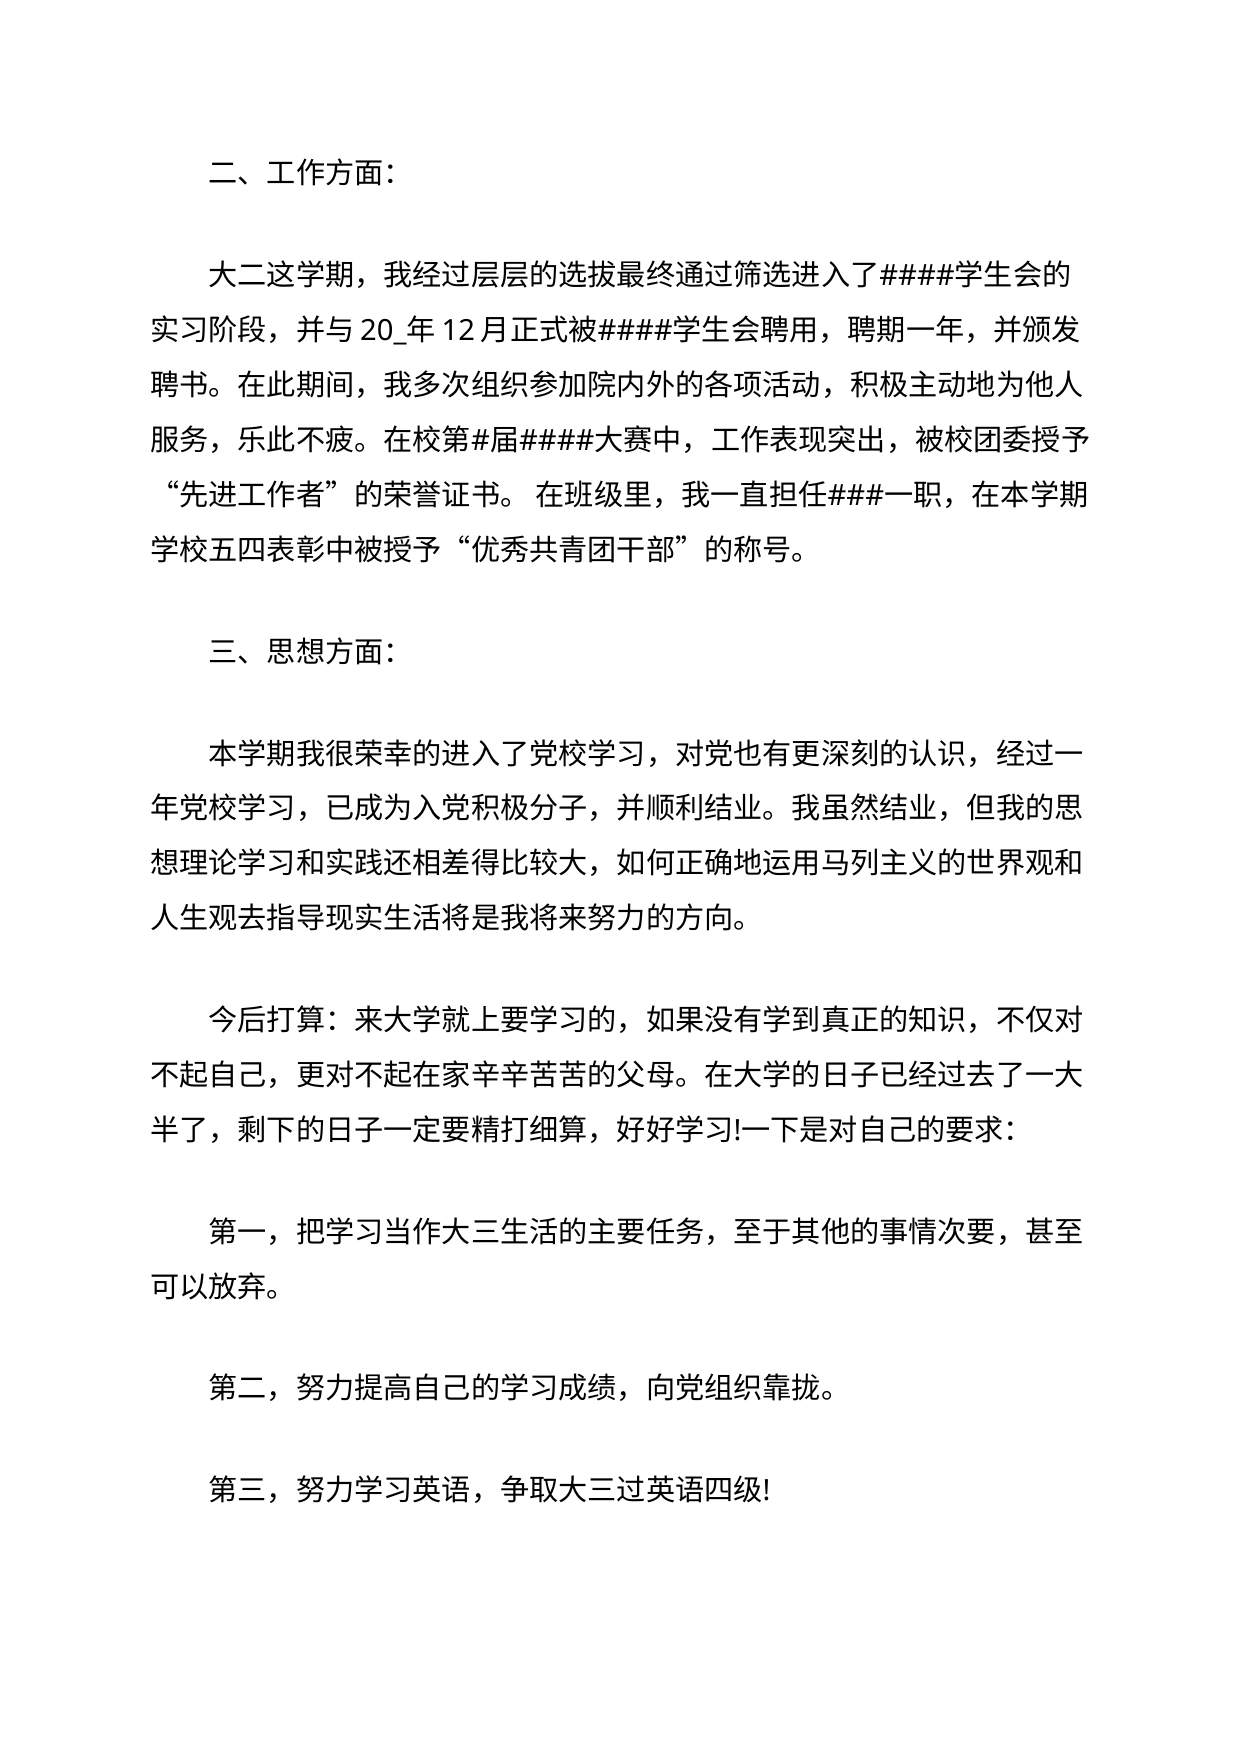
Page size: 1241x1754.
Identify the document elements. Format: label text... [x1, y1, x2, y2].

text 今后打算：来大学就上要学习的，如果没有学到真正的知识，不仅对不起自己，更对不起在家辛辛苦苦的父母。在大学的日子已经过去了一大半了，剩下的日子一定要精打细算，好好学习!一下是对自己的要求： [150, 997, 1090, 1149]
text 第二，努力提高自己的学习成绩，向党组织靠拢。 [150, 1365, 1090, 1407]
text 三、思想方面： [150, 628, 1090, 671]
text 二、工作方面： [150, 150, 1090, 192]
text 第三，努力学习英语，争取大三过英语四级! [150, 1467, 1090, 1509]
text 本学期我很荣幸的进入了党校学习，对党也有更深刻的认识，经过一年党校学习，已成为入党积极分子，并顺利结业。我虽然结业，但我的思想理论学习和实践还相差得比较大，如何正确地运用马列主义的世界观和人生观去指导现实生活将是我将来努力的方向。 [150, 730, 1090, 937]
text 第一，把学习当作大三生活的主要任务，至于其他的事情次要，甚至可以放弃。 [150, 1208, 1090, 1306]
text 大二这学期，我经过层层的选拔最终通过筛选进入了####学生会的实习阶段，并与20_年12月正式被####学生会聘用，聘期一年，并颁发聘书。在此期间，我多次组织参加院内外的各项活动，积极主动地为他人服务，乐此不疲。在校第#届####大赛中，工作表现突出，被校团委授予“先进工作者”的荣誉证书。 在班级里，我一直担任###一职，在本学期学校五四表彰中被授予“优秀共青团干部”的称号。 [150, 252, 1090, 569]
